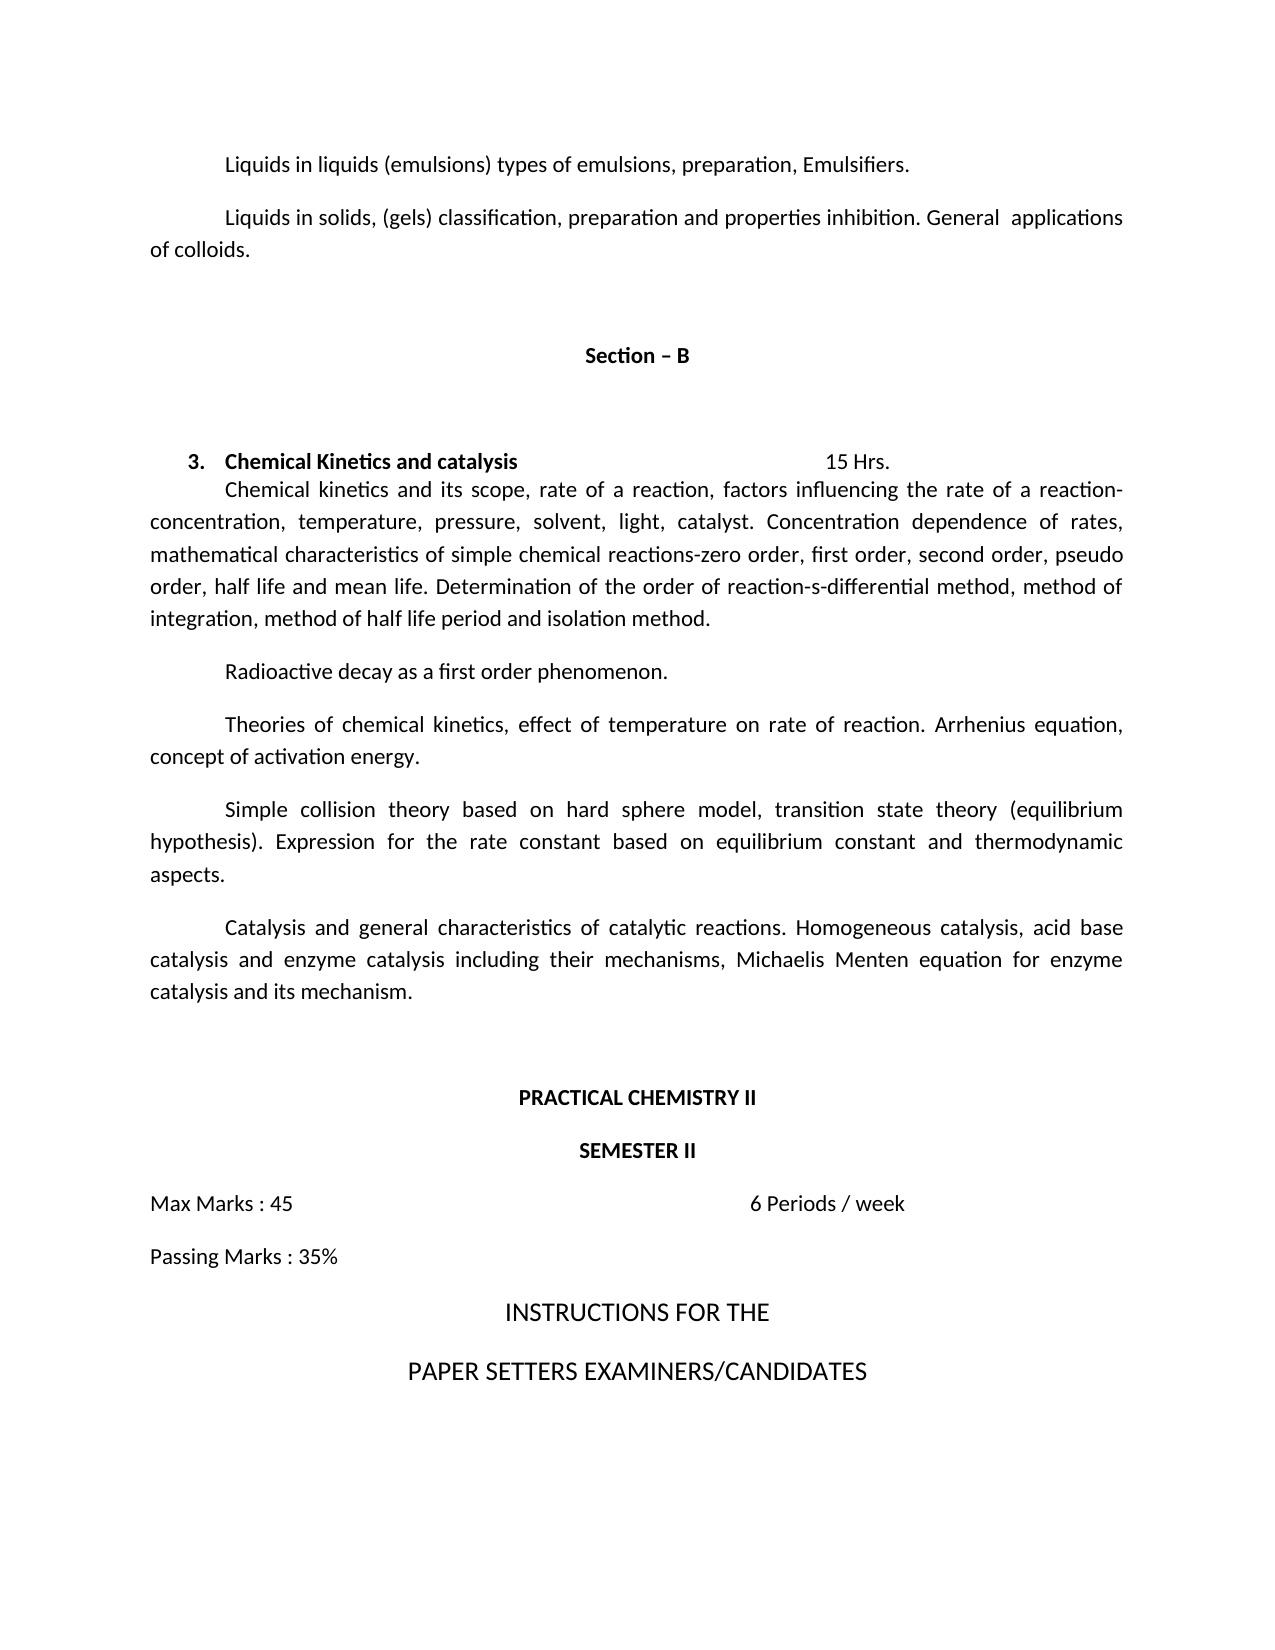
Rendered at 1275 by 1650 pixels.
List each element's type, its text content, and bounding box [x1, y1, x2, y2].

text Passing Marks : 35% [150, 1242, 1125, 1270]
text Radioactive decay as a first order phenomenon. [150, 657, 1125, 685]
text INSTRUCTIONS FOR THE [150, 1295, 1125, 1328]
text Catalysis and general characteristics of catalytic reactions. Homogeneous catalysis, acid base catalysis and enzyme catalysis including their mechanisms, Michaelis Menten equation for enzyme catalysis and its mechanism. [150, 913, 1125, 1005]
text SEMESTER II [150, 1136, 1125, 1164]
text Chemical kinetics and its scope, rate of a reaction, factors influencing the rate of a reaction- concentration, temperature, pressure, solvent, light, catalyst. Concentration dependence of rates, mathematical characteristics of simple chemical reactions-zero order, first order, second order, pseudo order, half life and mean life. Determination of the order of reaction-s-differential method, method of integration, method of half life period and isolation method. [150, 475, 1125, 632]
text Simple collision theory based on hard sphere model, transition state theory (equilibrium hypothesis). Expression for the rate constant based on equilibrium constant and thermodynamic aspects. [150, 795, 1125, 888]
text Max Marks : 45 6 Periods / week [150, 1189, 1125, 1217]
text Liquids in solids, (gels) classification, preparation and properties inhibition. General applications of colloids. [150, 203, 1125, 263]
text Liquids in liquids (emulsions) types of emulsions, preparation, Emulsifiers. [150, 150, 1125, 178]
text PRACTICAL CHEMISTRY II [150, 1083, 1125, 1111]
text Section – B [150, 341, 1125, 369]
list Chemical Kinetics and catalysis 15 Hrs. [187, 447, 1125, 475]
text PAPER SETTERS EXAMINERS/CANDIDATES [150, 1354, 1125, 1387]
text Theories of chemical kinetics, effect of temperature on rate of reaction. Arrhenius equation, concept of activation energy. [150, 710, 1125, 770]
